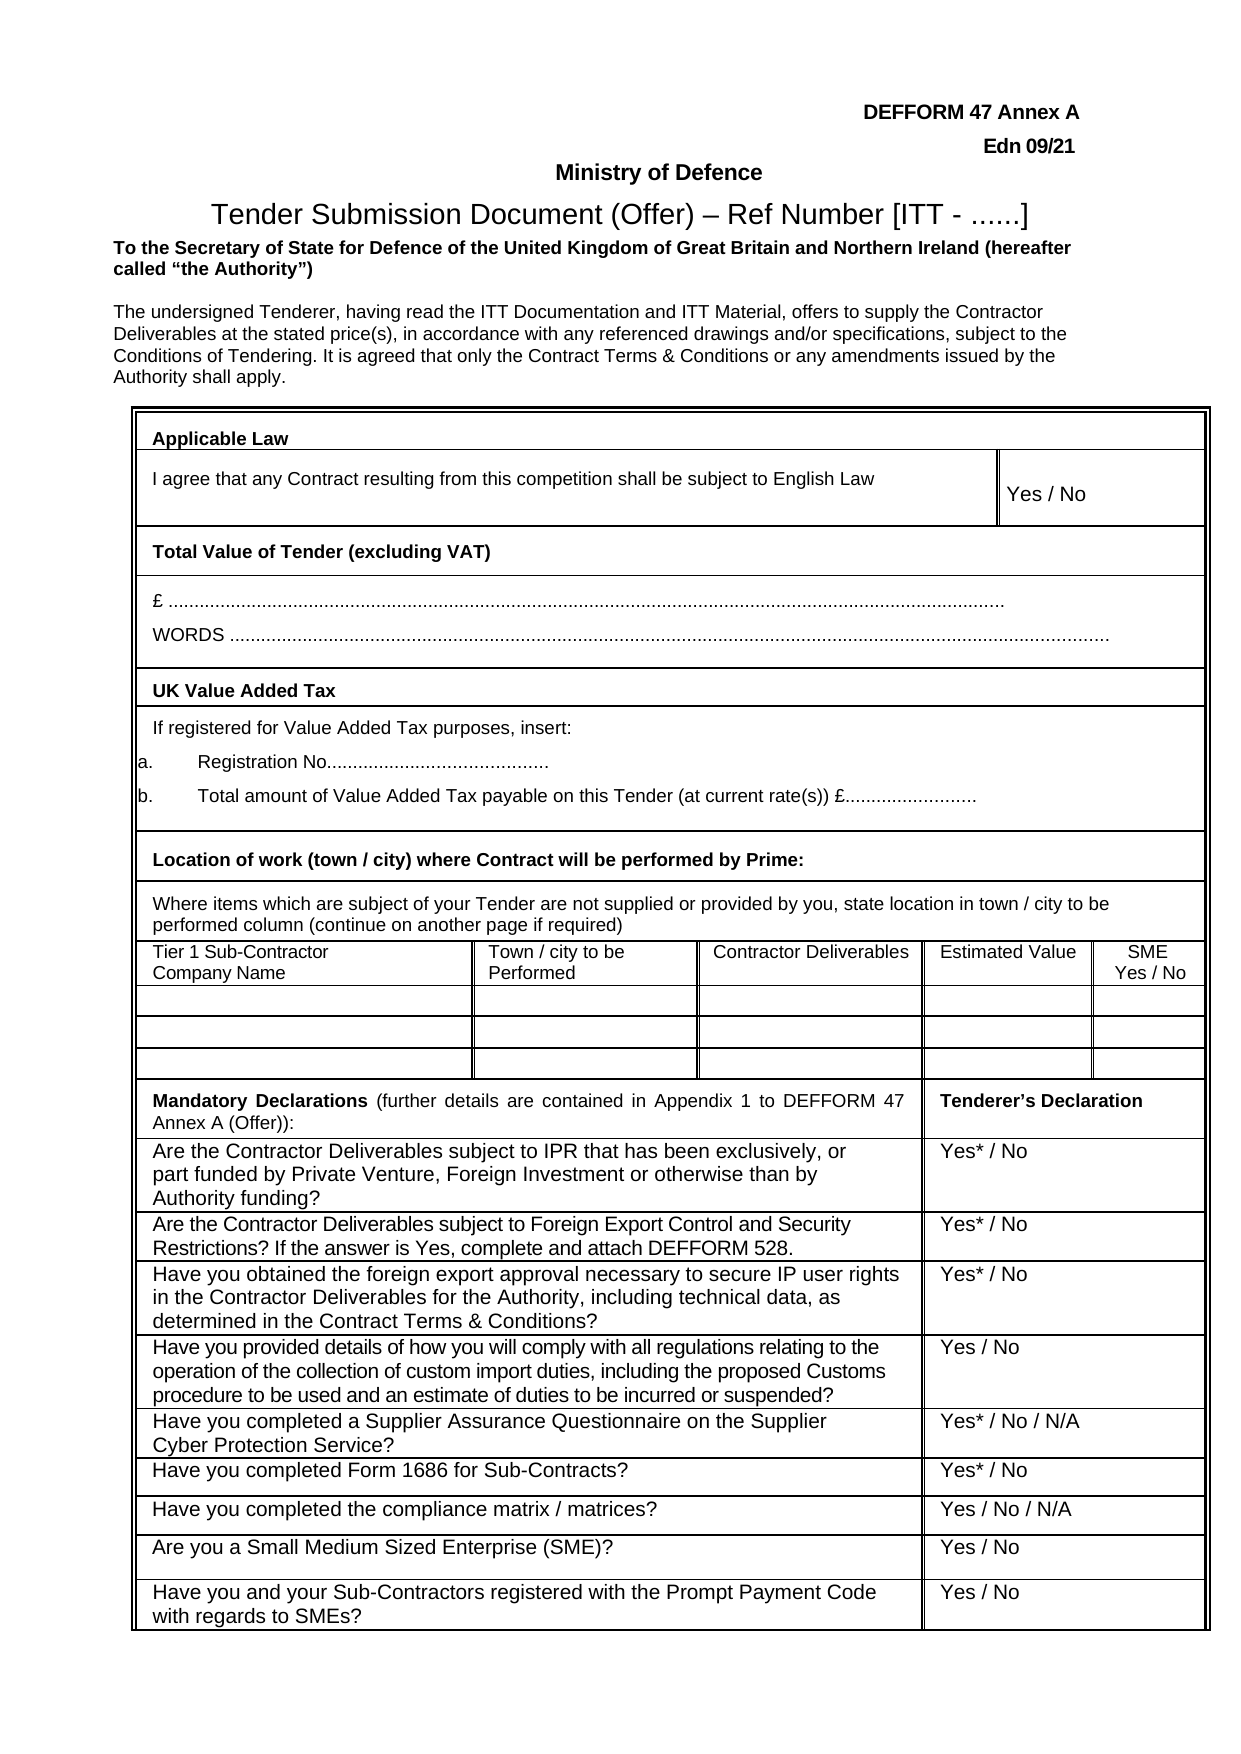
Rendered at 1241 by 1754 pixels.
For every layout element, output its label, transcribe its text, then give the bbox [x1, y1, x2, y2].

table_cell [1094, 1049, 1204, 1078]
table_cell Tier 1 Sub-Contractor Company Name [137, 942, 471, 984]
table_cell Mandatory Declarations (further details are contained in Appendix 1 to DEFFORM 47 Annex A (Offer)): [137, 1080, 921, 1137]
table_cell [925, 1049, 1091, 1078]
table_cell Tenderer’s Declaration [925, 1080, 1204, 1137]
table_cell Yes* / No [925, 1459, 1204, 1495]
table_cell [700, 986, 921, 1015]
table_cell Total Value of Tender (excluding VAT) [137, 527, 1204, 574]
table_cell Contractor Deliverables [700, 942, 921, 984]
table_cell Yes / No / N/A [925, 1497, 1204, 1534]
table_cell [475, 986, 696, 1015]
table_cell [1094, 1017, 1204, 1047]
table_cell Yes / No [925, 1536, 1204, 1578]
table_cell Have you completed the compliance matrix / matrices? [137, 1497, 921, 1534]
table_cell Have you completed Form 1686 for Sub-Contracts? [137, 1459, 921, 1495]
table_cell Have you and your Sub-Contractors registered with the Prompt Payment Code with regards to SMEs? [137, 1580, 921, 1629]
table_cell I agree that any Contract resulting from this competition shall be subject to English Law [137, 450, 996, 525]
text Edn 09/21 [983, 134, 1205, 158]
table_cell If registered for Value Added Tax purposes, insert: Registration No Total amount of Value Added Tax payable on this Tender (at current rate(s)) £ [137, 707, 1204, 830]
table_cell Yes* / No [925, 1213, 1204, 1260]
table_cell £ WORDS [137, 576, 1204, 667]
text Ministry of Defence [113, 159, 1205, 185]
table_cell [137, 1049, 471, 1078]
table_cell Yes* / No [925, 1139, 1204, 1211]
table_cell Are the Contractor Deliverables subject to Foreign Export Control and Security Restrictions? If the answer is Yes, complete and attach DEFFORM 528. [137, 1213, 921, 1260]
table_cell [700, 1017, 921, 1047]
table_cell Yes* / No / N/A [925, 1409, 1204, 1457]
table_cell [925, 986, 1091, 1015]
table_cell UK Value Added Tax [137, 669, 1204, 705]
table_cell Are you a Small Medium Sized Enterprise (SME)? [137, 1536, 921, 1578]
table_cell Have you obtained the foreign export approval necessary to secure IP user rights in the Contractor Deliverables for the Authority, including technical data, as determined in the Contract Terms & Conditions? [137, 1262, 921, 1334]
table_cell [137, 1017, 471, 1047]
table_cell Are the Contractor Deliverables subject to IPR that has been exclusively, or part funded by Private Venture, Foreign Investment or otherwise than by Authority funding? [137, 1139, 921, 1211]
table_cell [475, 1049, 696, 1078]
text To the Secretary of State for Defence of the United Kingdom of Great Britain and Northern Ireland (hereafter called “the Authority”) [113, 237, 1123, 280]
text Tender Submission Document (Offer) – Ref Number [ITT - ] [211, 198, 1205, 231]
table_cell Location of work (town / city) where Contract will be performed by Prime: [137, 832, 1204, 880]
table_cell [700, 1049, 921, 1078]
table_cell Estimated Value [925, 942, 1091, 984]
text DEFFORM 47 Annex A [863, 100, 1205, 124]
table_cell Yes / No [1000, 450, 1204, 525]
text The undersigned Tenderer, having read the ITT Documentation and ITT Material, offers to supply the Contractor Deliverables at the stated price(s), in accordance with any referenced drawings and/or specifications, subject to the Conditions of Tendering. It is agreed that only the Contract Terms & Conditions or any amendments issued by the Authority shall apply. [113, 301, 1123, 388]
table_cell Have you completed a Supplier Assurance Questionnaire on the Supplier Cyber Protection Service? [137, 1409, 921, 1457]
table_cell Have you provided details of how you will comply with all regulations relating to the operation of the collection of custom import duties, including the proposed Customs procedure to be used and an estimate of duties to be incurred or suspended? [137, 1336, 921, 1407]
table_cell [137, 986, 471, 1015]
table_cell SME Yes / No [1094, 942, 1204, 984]
table_cell Yes / No [925, 1336, 1204, 1407]
table_cell Yes* / No [925, 1262, 1204, 1334]
table_header Applicable Law [137, 413, 1204, 448]
table_cell Yes / No [925, 1580, 1204, 1629]
table_cell [475, 1017, 696, 1047]
table_cell [1094, 986, 1204, 1015]
table_cell Where items which are subject of your Tender are not supplied or provided by you, state location in town / city to be performed column (continue on another page if required) [137, 882, 1204, 940]
table_cell Town / city to be Performed [475, 942, 696, 984]
table_cell [925, 1017, 1091, 1047]
